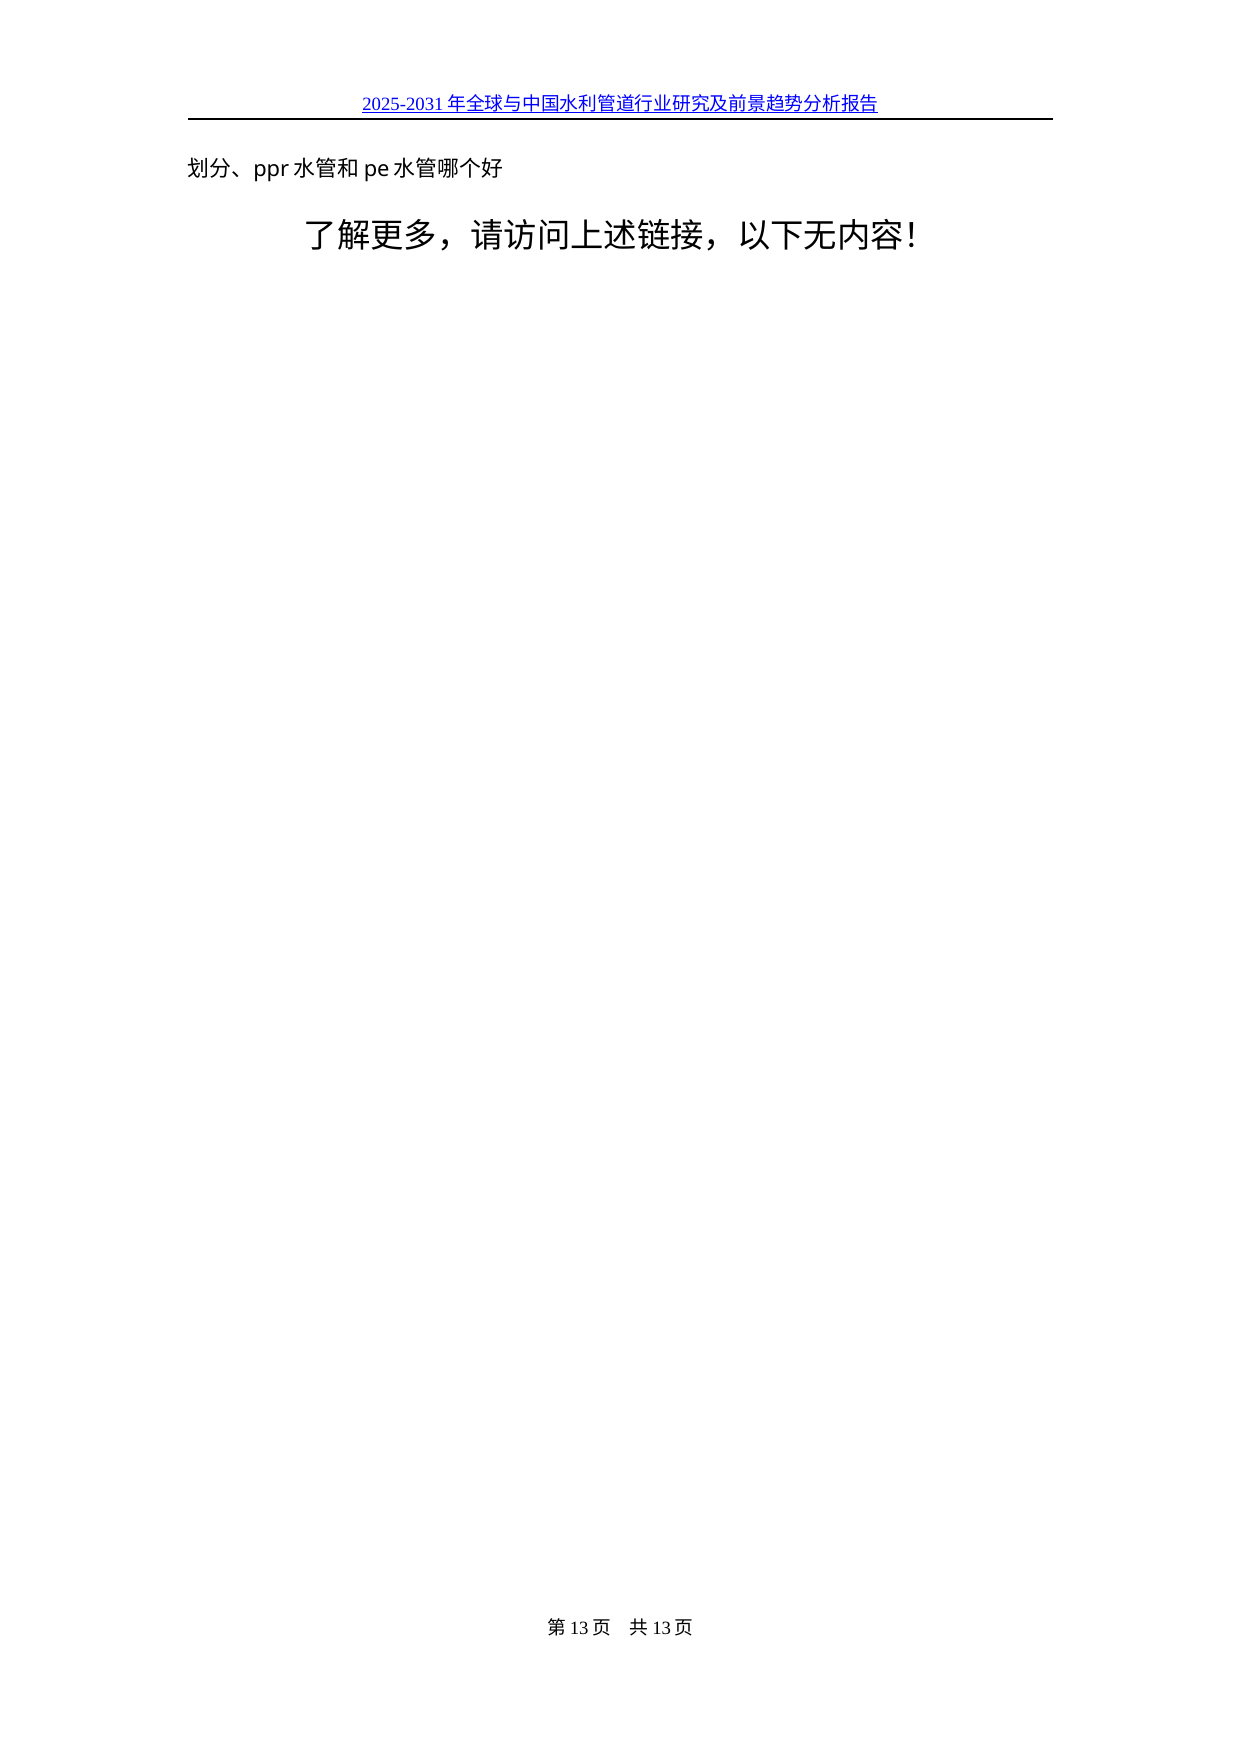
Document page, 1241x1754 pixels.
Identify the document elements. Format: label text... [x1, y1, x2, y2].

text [187, 150, 1053, 183]
title 了解更多，请访问上述链接，以下无内容！ [187, 200, 1053, 265]
